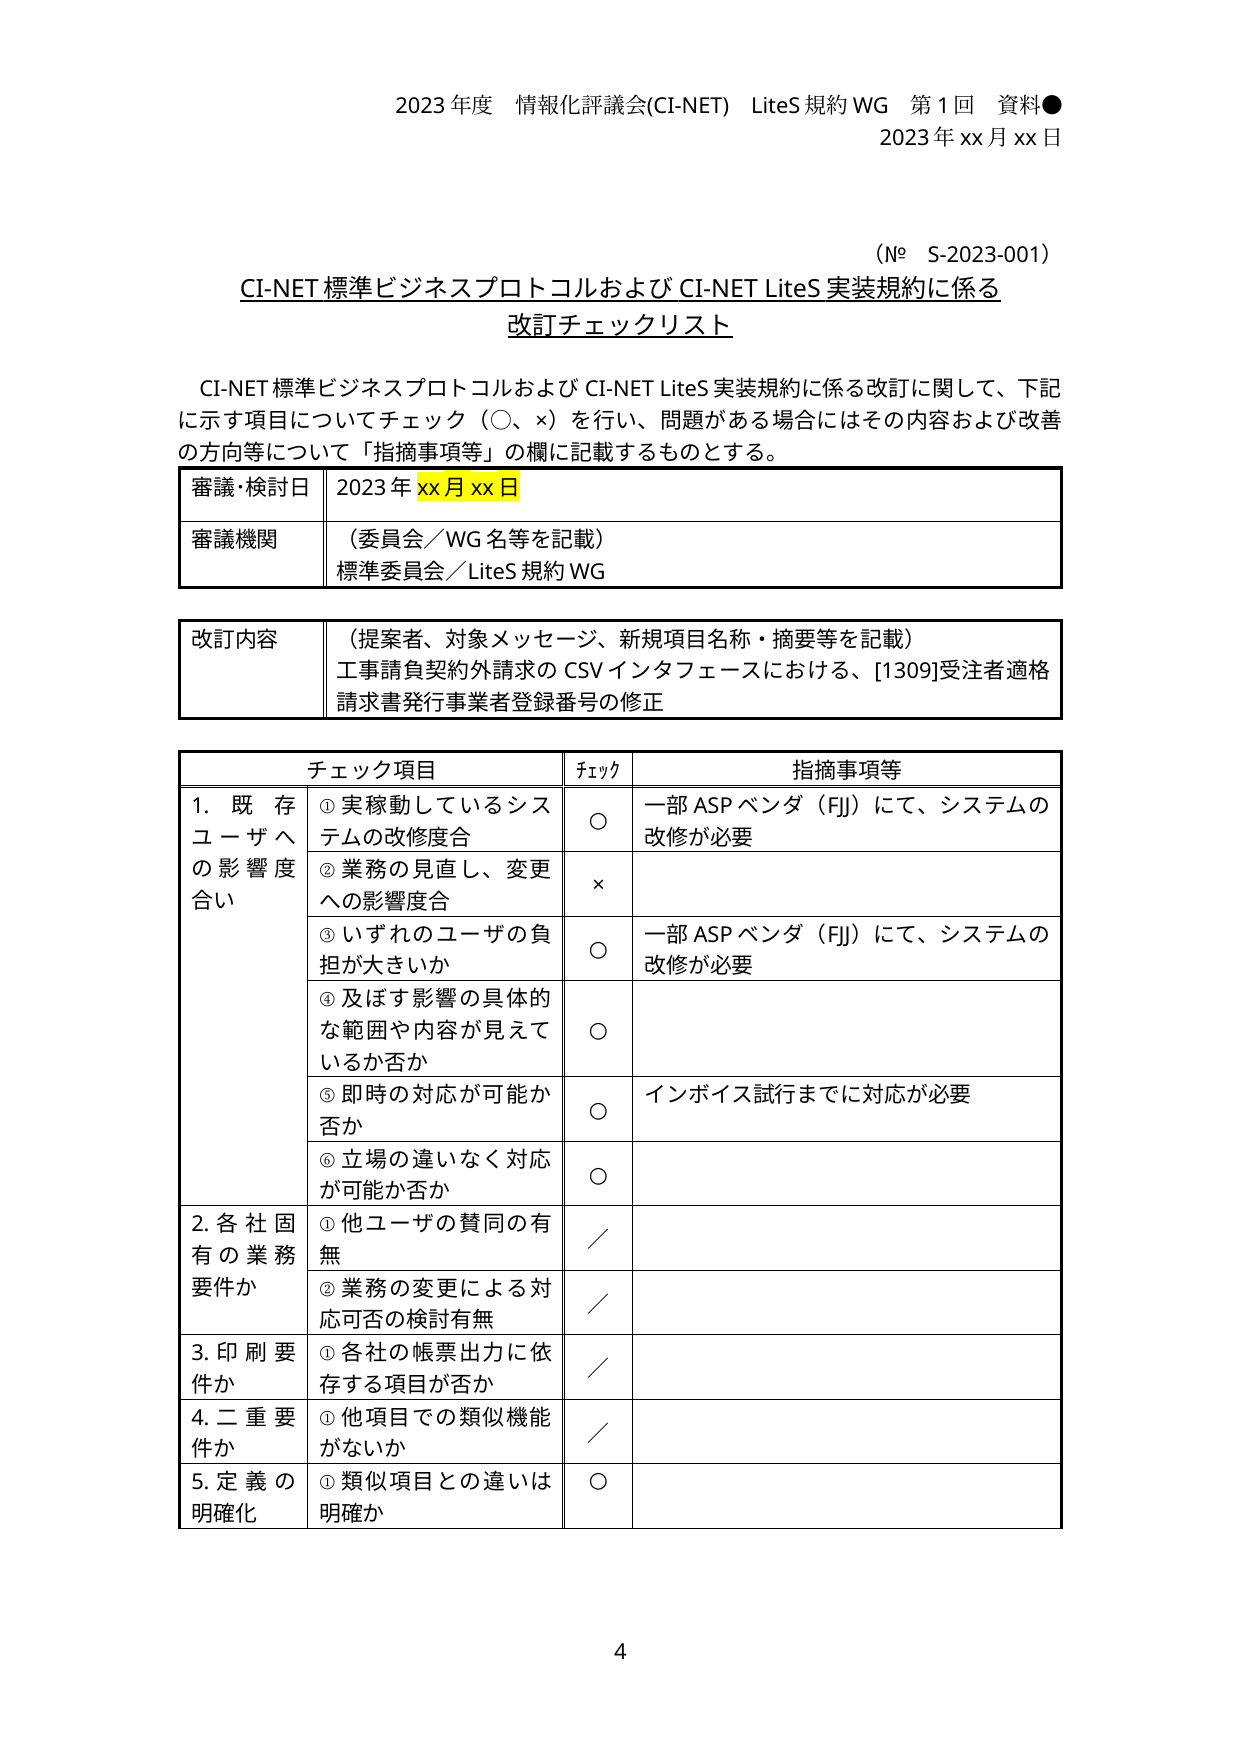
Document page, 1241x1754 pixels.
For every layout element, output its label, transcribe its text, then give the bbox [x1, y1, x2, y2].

table_cell ／ [565, 1271, 632, 1334]
table_header 指摘事項等 [633, 753, 1060, 784]
table_header （提案者、対象メッセージ、新規項目名称・摘要等を記載） 工事請負契約外請求のCSVインタフェースにおける、[1309]受注者適格請求書発行事業者登録番号の修正 [327, 622, 1060, 717]
table_cell インボイス試行までに対応が必要 [633, 1077, 1060, 1141]
table_cell [633, 1271, 1060, 1334]
table_cell × [565, 852, 632, 916]
table_cell ①実稼動しているシステムの改修度合 [308, 788, 562, 851]
table_header ﾁｪｯｸ [565, 753, 632, 784]
table_cell ①他ユーザの賛同の有無 [308, 1206, 562, 1270]
table_cell ①類似項目との違いは明確か [308, 1464, 562, 1528]
text 改訂チェックリスト [177, 305, 1063, 341]
table_cell ○ [565, 1142, 632, 1205]
table_cell [633, 981, 1060, 1076]
table_cell 一部ASPベンダ（FJJ）にて、システムの改修が必要 [633, 788, 1060, 851]
table_cell [633, 1335, 1060, 1399]
table_cell ⑤即時の対応が可能か否か [308, 1077, 562, 1141]
table_header 改訂内容 [181, 622, 323, 717]
text CI-NET標準ビジネスプロトコルおよびCI-NET LiteS実装規約に係る [177, 269, 1063, 305]
table_header チェック項目 [181, 753, 562, 784]
table_cell ④及ぼす影響の具体的な範囲や内容が見えているか否か [308, 981, 562, 1076]
table_cell ○ [565, 981, 632, 1076]
table_cell ／ [565, 1335, 632, 1399]
table_header 審議･検討日 [181, 470, 323, 521]
table_cell ／ [565, 1400, 632, 1463]
table_cell 4.二重要件か [181, 1400, 307, 1463]
table_header 2023年xx月xx日 [327, 470, 1060, 521]
table_cell ②業務の見直し、変更への影響度合 [308, 852, 562, 916]
table_cell ③いずれのユーザの負担が大きいか [308, 917, 562, 980]
table_cell ①各社の帳票出力に依存する項目が否か [308, 1335, 562, 1399]
table_cell ⑥立場の違いなく対応が可能か否か [308, 1142, 562, 1205]
table_cell [633, 1142, 1060, 1205]
table_cell 2.各社固有の業務要件か [181, 1206, 307, 1334]
table_cell 審議機関 [181, 522, 323, 586]
table_cell [633, 1464, 1060, 1528]
table_cell [633, 1400, 1060, 1463]
table_cell ○ [565, 917, 632, 980]
table_cell ／ [565, 1206, 632, 1270]
text （№ S-2023-001） [177, 237, 1063, 269]
table_cell 5.定義の明確化 [181, 1464, 307, 1528]
table_cell ○ [565, 788, 632, 851]
table_cell 一部ASPベンダ（FJJ）にて、システムの改修が必要 [633, 917, 1060, 980]
table_cell ②業務の変更による対応可否の検討有無 [308, 1271, 562, 1334]
text CI-NET標準ビジネスプロトコルおよびCI-NET LiteS実装規約に係る改訂に関して、下記に示す項目についてチェック（○、×）を行い、問題がある場合にはその内容および改善の方向等について「指摘事項等」の欄に記載するものとする。 [177, 371, 1063, 466]
table_cell [633, 852, 1060, 916]
table_cell ①他項目での類似機能がないか [308, 1400, 562, 1463]
table_cell （委員会／WG名等を記載） 標準委員会／LiteS規約WG [327, 522, 1060, 586]
table_cell 3.印刷要件か [181, 1335, 307, 1399]
table_cell ○ [565, 1464, 632, 1528]
table_cell [633, 1206, 1060, 1270]
table_cell ○ [565, 1077, 632, 1141]
table_cell 1.既存ユーザへの影響度合い [181, 788, 307, 1205]
